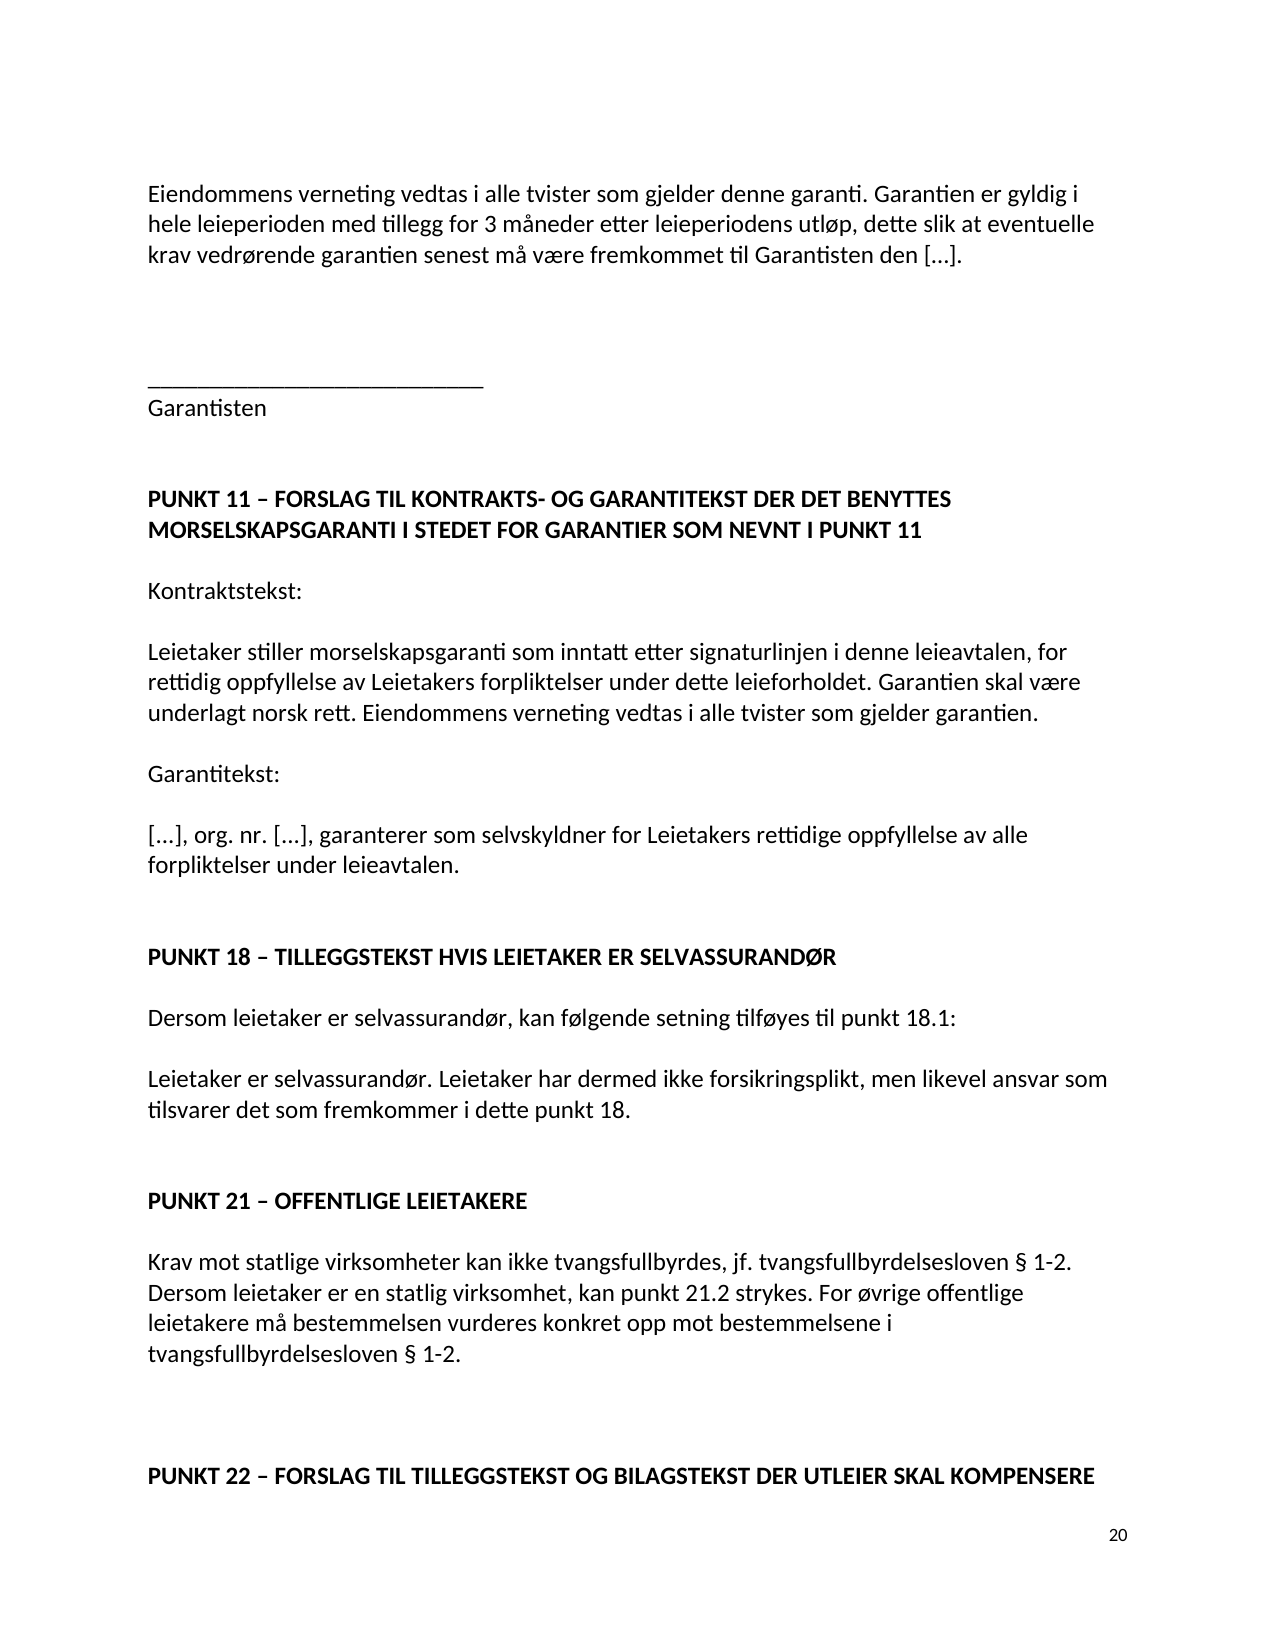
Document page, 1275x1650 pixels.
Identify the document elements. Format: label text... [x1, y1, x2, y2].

text Garantitekst: [148, 758, 1127, 788]
table_header ___________________________ [136, 361, 1034, 392]
text Krav mot statlige virksomheter kan ikke tvangsfullbyrdes, jf. tvangsfullbyrdelsesloven § 1-2. Dersom leietaker er en statlig virksomhet, kan punkt 21.2 strykes. For øvrige offentlige leietakere må bestemmelsen vurderes konkret opp mot bestemmelsene i tvangsfullbyrdelsesloven § 1-2. [148, 1246, 1127, 1368]
text Dersom leietaker er selvassurandør, kan følgende setning tilføyes til punkt 18.1: [148, 1002, 1127, 1033]
text Kontraktstekst: [148, 575, 1127, 605]
text PUNKT 11 – FORSLAG TIL KONTRAKTS- OG GARANTITEKST DER DET BENYTTES MORSELSKAPSGARANTI I STEDET FOR GARANTIER SOM NEVNT I PUNKT 11 [148, 483, 1127, 544]
text Eiendommens verneting vedtas i alle tvister som gjelder denne garanti. Garantien er gyldig i hele leieperioden med tillegg for 3 måneder etter leieperiodens utløp, dette slik at eventuelle krav vedrørende garantien senest må være fremkommet til Garantisten den […]. [148, 178, 1127, 270]
table_cell Garantisten [136, 392, 1034, 422]
text [...], org. nr. [...], garanterer som selvskyldner for Leietakers rettidige oppfyllelse av alle forpliktelser under leieavtalen. [148, 819, 1127, 880]
text PUNKT 18 – TILLEGGSTEKST HVIS LEIETAKER ER SELVASSURANDØR [148, 941, 1127, 972]
text Leietaker stiller morselskapsgaranti som inntatt etter signaturlinjen i denne leieavtalen, for rettidig oppfyllelse av Leietakers forpliktelser under dette leieforholdet. Garantien skal være underlagt norsk rett. Eiendommens verneting vedtas i alle tvister som gjelder garantien. [148, 636, 1127, 727]
text PUNKT 21 – OFFENTLIGE LEIETAKERE [148, 1185, 1127, 1216]
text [148, 1460, 1127, 1491]
text Leietaker er selvassurandør. Leietaker har dermed ikke forsikringsplikt, men likevel ansvar som tilsvarer det som fremkommer i dette punkt 18. [148, 1063, 1127, 1124]
